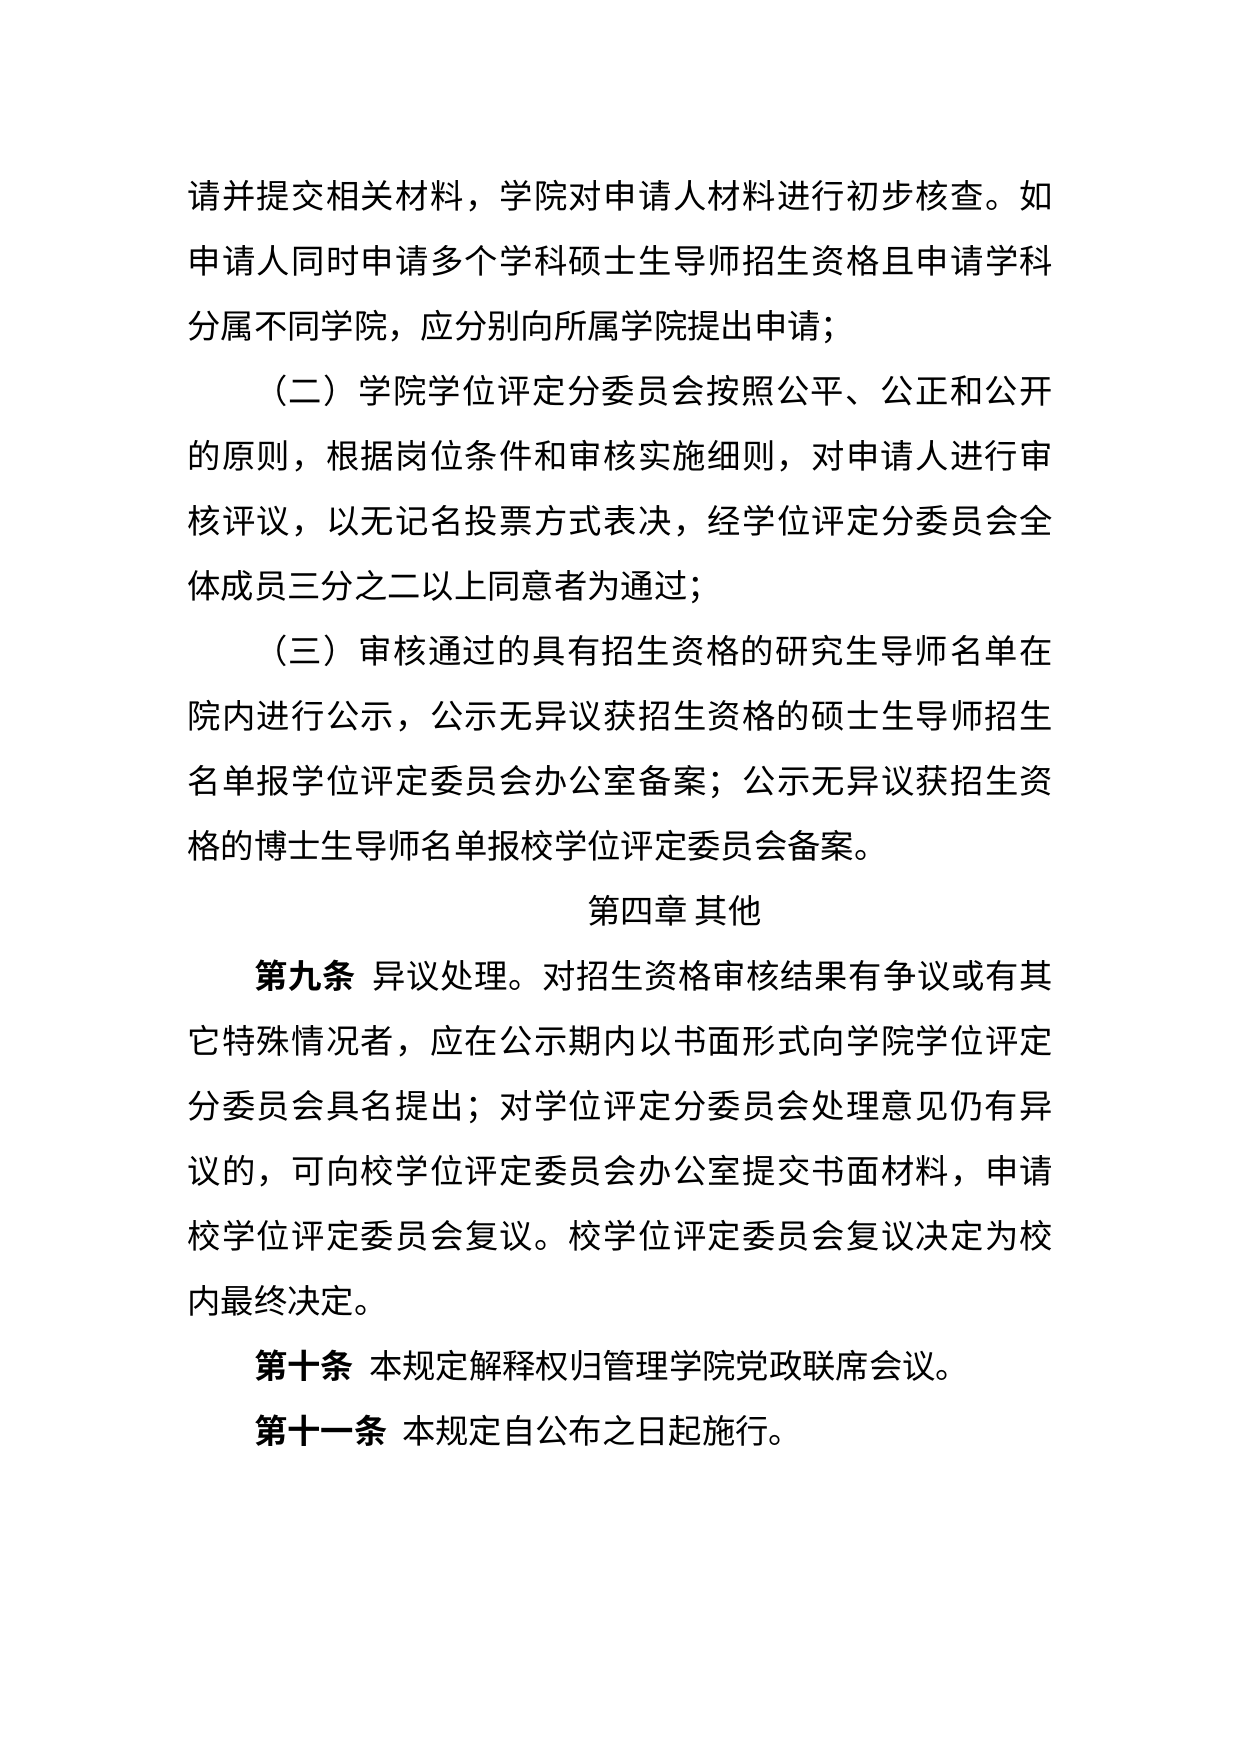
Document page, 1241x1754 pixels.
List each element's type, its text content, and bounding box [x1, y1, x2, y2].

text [187, 162, 1053, 357]
text 第九条 异议处理。对招生资格审核结果有争议或有其它特殊情况者，应在公示期内以书面形式向学院学位评定分委员会具名提出；对学位评定分委员会处理意见仍有异议的，可向校学位评定委员会办公室提交书面材料，申请校学位评定委员会复议。校学位评定委员会复议决定为校内最终决定。 [187, 942, 1053, 1332]
text （二）学院学位评定分委员会按照公平、公正和公开的原则，根据岗位条件和审核实施细则，对申请人进行审核评议，以无记名投票方式表决，经学位评定分委员会全体成员三分之二以上同意者为通过； [187, 357, 1053, 617]
text 第十条 本规定解释权归管理学院党政联席会议。 [187, 1332, 1053, 1397]
text （三）审核通过的具有招生资格的研究生导师名单在院内进行公示，公示无异议获招生资格的硕士生导师招生名单报学位评定委员会办公室备案；公示无异议获招生资格的博士生导师名单报校学位评定委员会备案。 [187, 617, 1053, 877]
text 第十一条 本规定自公布之日起施行。 [187, 1397, 1053, 1462]
text 第四章 其他 [187, 877, 1053, 942]
